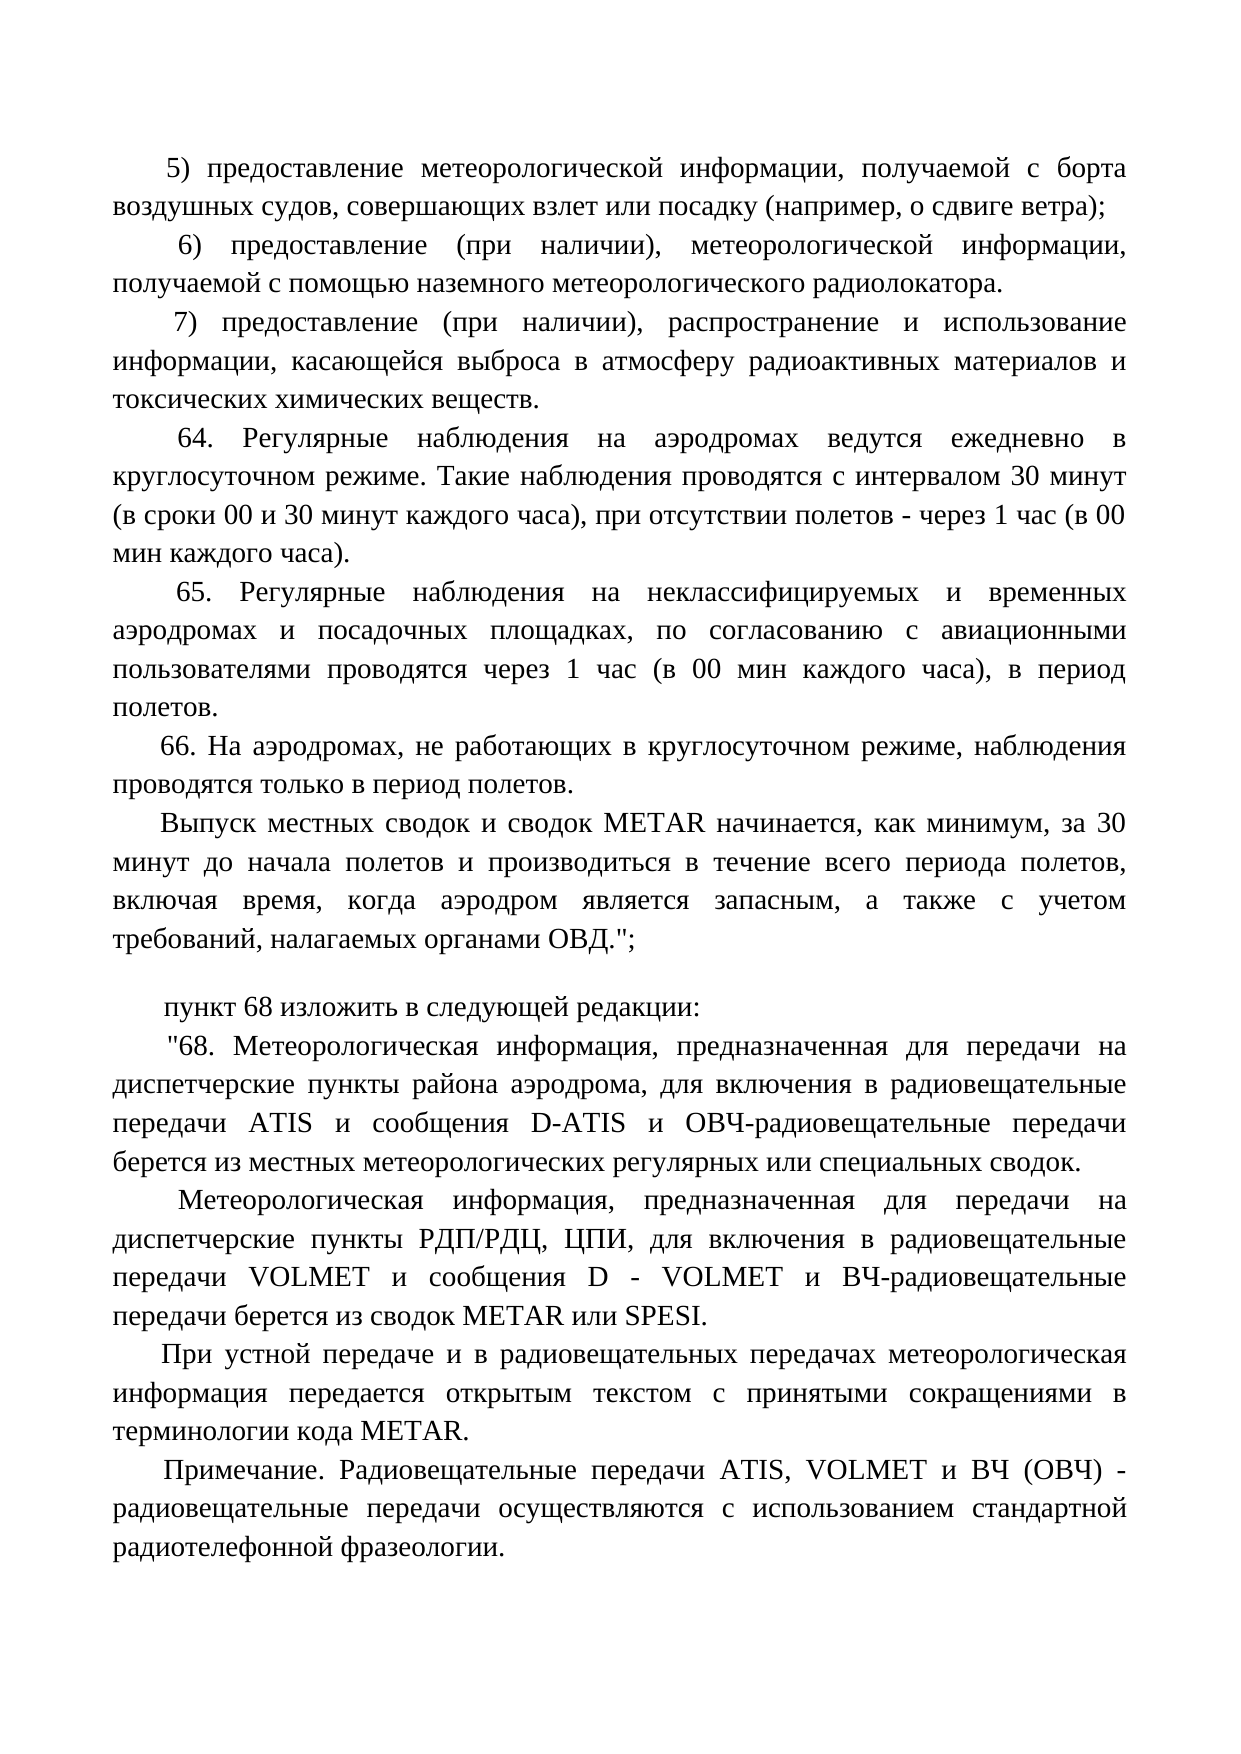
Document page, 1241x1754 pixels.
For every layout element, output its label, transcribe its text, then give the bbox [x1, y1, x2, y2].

text Метеорологическая информация, предназначенная для передачи на диспетчерские пункты РДП/РДЦ, ЦПИ, для включения в радиовещательные передачи VOLMET и сообщения D - VOLMET и ВЧ-радиовещательные передачи берется из сводок METAR или SPESI. [112, 1182, 1128, 1331]
text "68. Метеорологическая информация, предназначенная для передачи на диспетчерские пункты района аэродрома, для включения в радиовещательные передачи ATIS и сообщения D-ATIS и ОВЧ-радиовещательные передачи берется из местных метеорологических регулярных или специальных сводок. [112, 1028, 1128, 1177]
text Выпуск местных сводок и сводок METAR начинается, как минимум, за 30 минут до начала полетов и производиться в течение всего периода полетов, включая время, когда аэродром является запасным, а также с учетом требований, налагаемых органами ОВД."; [112, 805, 1128, 954]
text 5) предоставление метеорологической информации, получаемой с борта воздушных судов, совершающих взлет или посадку (например, о сдвиге ветра); [112, 150, 1128, 222]
text Примечание. Радиовещательные передачи ATIS, VOLMET и ВЧ (ОВЧ) - радиовещательные передачи осуществляются с использованием стандартной радиотелефонной фразеологии. [112, 1452, 1128, 1563]
text 6) предоставление (при наличии), метеорологической информации, получаемой с помощью наземного метеорологического радиолокатора. [112, 227, 1128, 299]
text При устной передаче и в радиовещательных передачах метеорологическая информация передается открытым текстом с принятыми сокращениями в терминологии кода METAR. [112, 1336, 1128, 1447]
text 7) предоставление (при наличии), распространение и использование информации, касающейся выброса в атмосферу радиоактивных материалов и токсических химических веществ. [112, 304, 1128, 415]
text 66. На аэродромах, не работающих в круглосуточном режиме, наблюдения проводятся только в период полетов. [112, 728, 1128, 800]
text пункт 68 изложить в следующей редакции: [112, 989, 1128, 1023]
text 64. Регулярные наблюдения на аэродромах ведутся ежедневно в круглосуточном режиме. Такие наблюдения проводятся с интервалом 30 минут (в сроки 00 и 30 минут каждого часа), при отсутствии полетов - через 1 час (в 00 мин каждого часа). [112, 420, 1128, 569]
text 65. Регулярные наблюдения на неклассифицируемых и временных аэродромах и посадочных площадках, по согласованию с авиационными пользователями проводятся через 1 час (в 00 мин каждого часа), в период полетов. [112, 574, 1128, 723]
